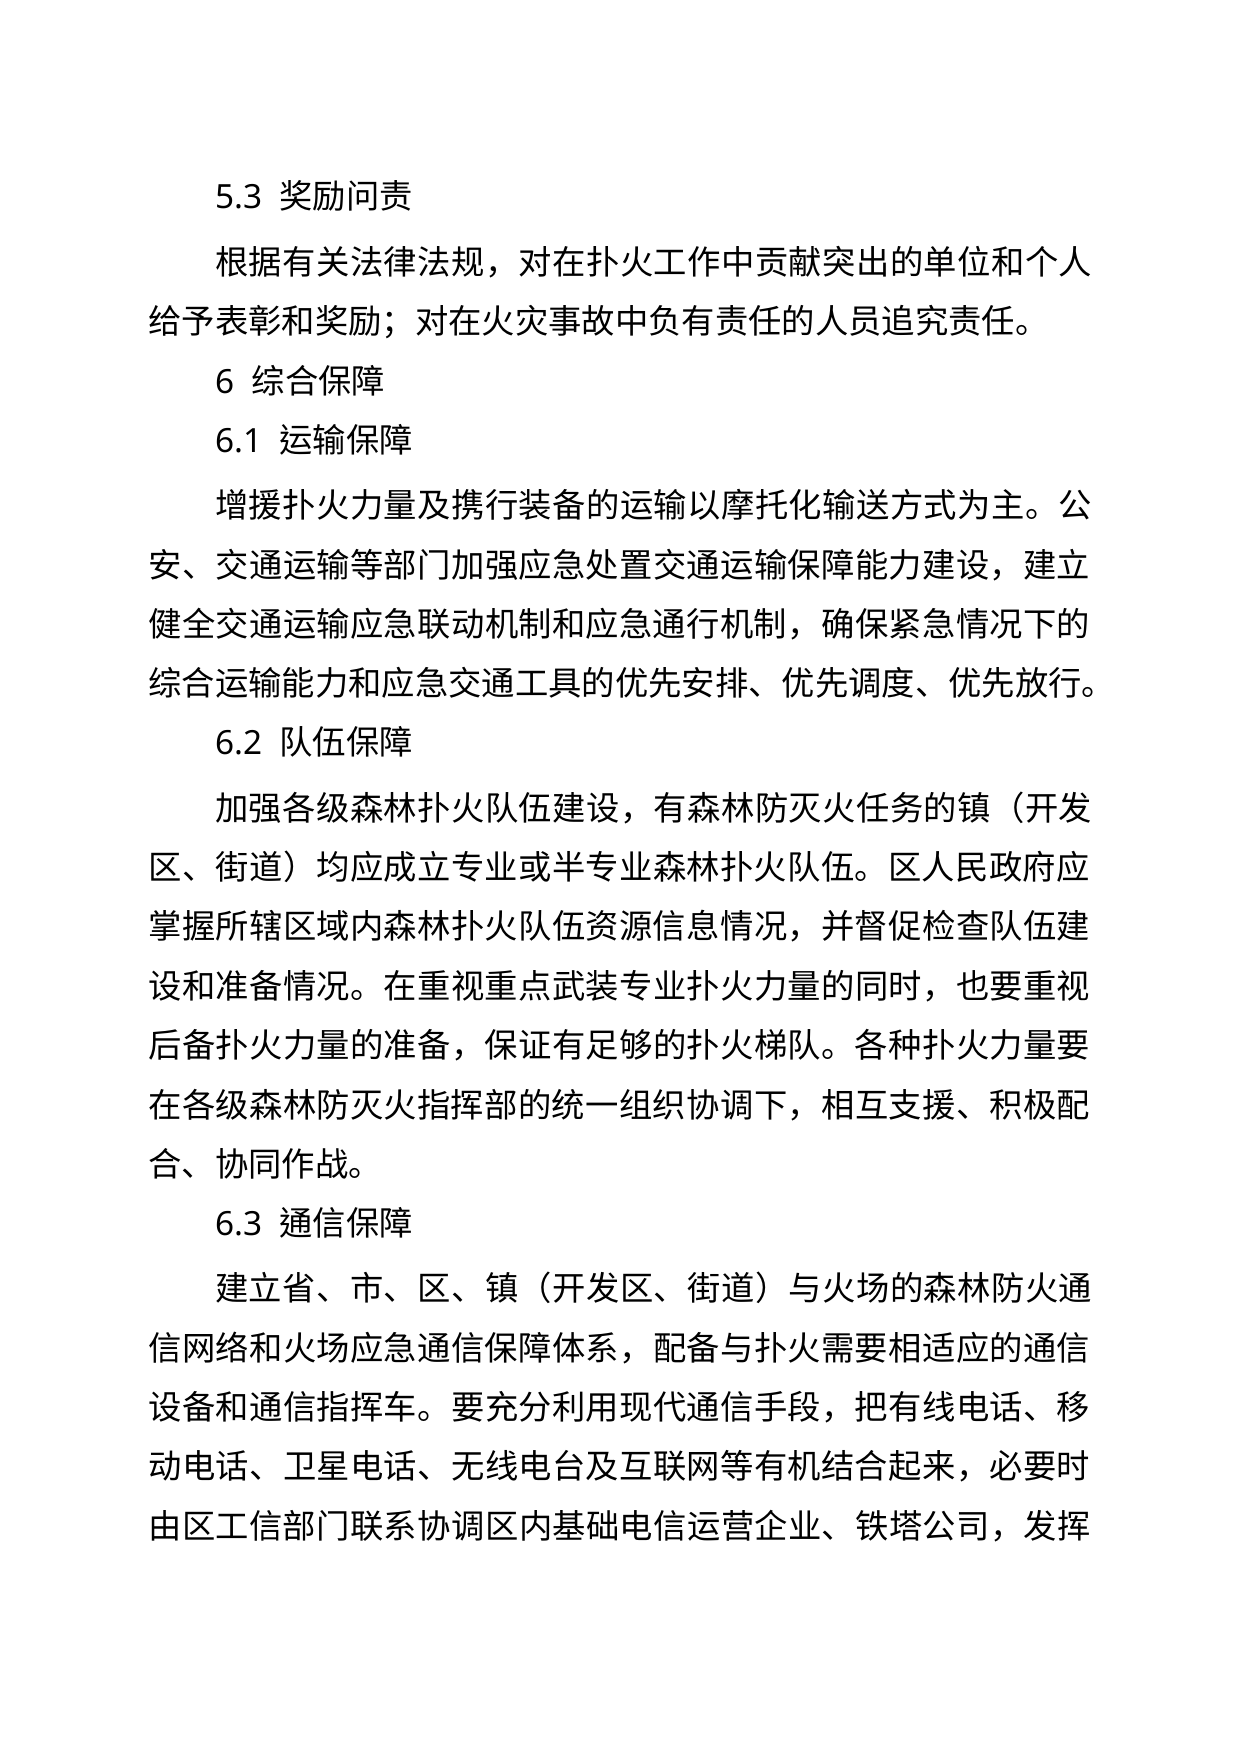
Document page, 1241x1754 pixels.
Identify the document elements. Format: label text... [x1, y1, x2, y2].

text 6.3 通信保障 [148, 1188, 1092, 1253]
text 6 综合保障 [148, 346, 1092, 405]
text 5.3 奖励问责 [148, 162, 1092, 227]
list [148, 1253, 1092, 1550]
text 6.1 运输保障 [148, 405, 1092, 470]
text 增援扑火力量及携行装备的运输以摩托化输送方式为主。公安、交通运输等部门加强应急处置交通运输保障能力建设，建立健全交通运输应急联动机制和应急通行机制，确保紧急情况下的综合运输能力和应急交通工具的优先安排、优先调度、优先放行。 [148, 470, 1092, 708]
text 6.2 队伍保障 [148, 708, 1092, 773]
list 加强各级森林扑火队伍建设，有森林防灭火任务的镇（开发区、街道）均应成立专业或半专业森林扑火队伍。区人民政府应掌握所辖区域内森林扑火队伍资源信息情况，并督促检查队伍建设和准备情况。在重视重点武装专业扑火力量的同时，也要重视后备扑火力量的准备，保证有足够的扑火梯队。各种扑火力量要在各级森林防灭火指挥部的统一组织协调下，相互支援、积极配合、协同作战。 [148, 773, 1092, 1188]
text 根据有关法律法规，对在扑火工作中贡献突出的单位和个人给予表彰和奖励；对在火灾事故中负有责任的人员追究责任。 [148, 227, 1092, 346]
